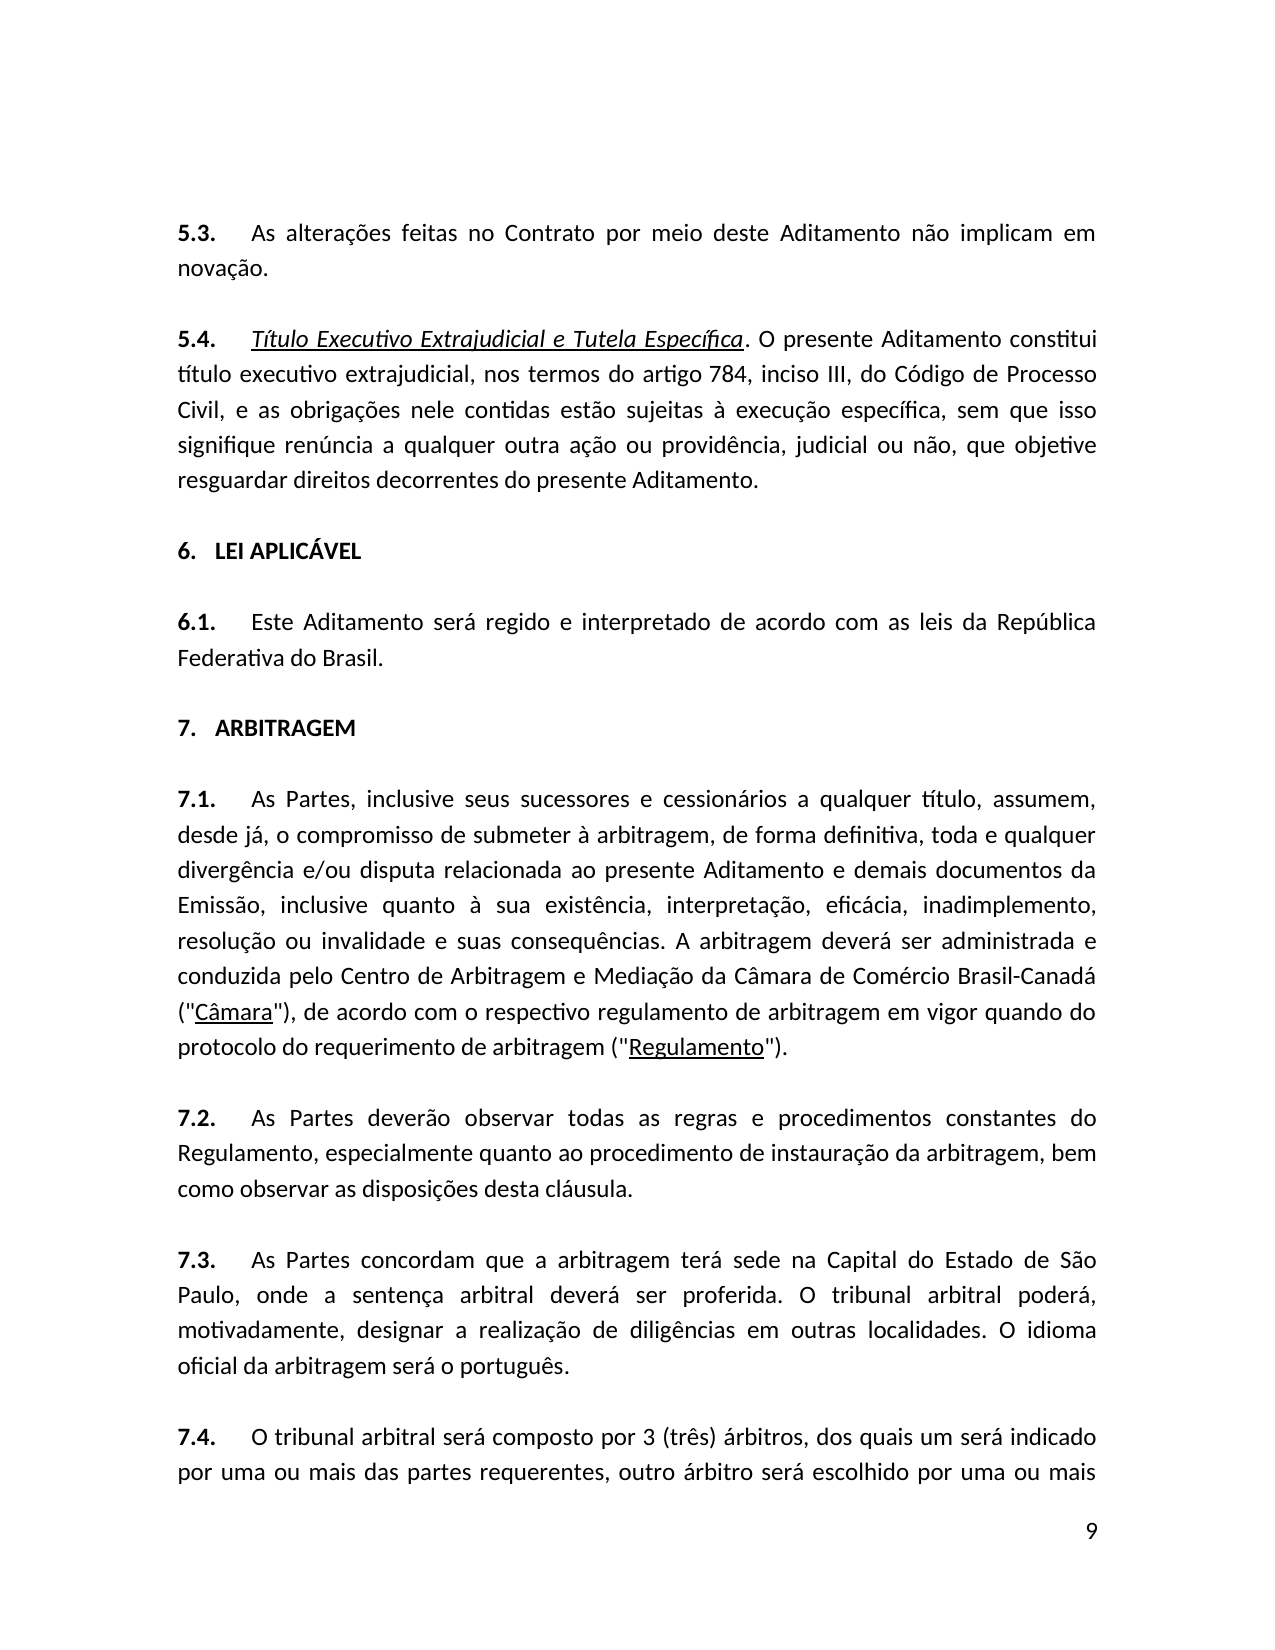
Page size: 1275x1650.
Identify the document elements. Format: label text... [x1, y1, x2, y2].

list As Partes deverão observar todas as regras e procedimentos constantes do Regulamento, especialmente quanto ao procedimento de instauração da arbitragem, bem como observar as disposições desta cláusula. [177, 1098, 1098, 1204]
list As alterações feitas no Contrato por meio deste Aditamento não implicam em novação. [177, 213, 1098, 283]
list Título Executivo Extrajudicial e Tutela Específica. O presente Aditamento constitui título executivo extrajudicial, nos termos do artigo 784, inciso III, do Código de Processo Civil, e as obrigações nele contidas estão sujeitas à execução específica, sem que isso signifique renúncia a qualquer outra ação ou providência, judicial ou não, que objetive resguardar direitos decorrentes do presente Aditamento. [177, 319, 1098, 496]
list As Partes, inclusive seus sucessores e cessionários a qualquer título, assumem, desde já, o compromisso de submeter à arbitragem, de forma definitiva, toda e qualquer divergência e/ou disputa relacionada ao presente Aditamento e demais documentos da Emissão, inclusive quanto à sua existência, interpretação, eficácia, inadimplemento, resolução ou invalidade e suas consequências. A arbitragem deverá ser administrada e conduzida pelo Centro de Arbitragem e Mediação da Câmara de Comércio Brasil-Canadá ("Câmara"), de acordo com o respectivo regulamento de arbitragem em vigor quando do protocolo do requerimento de arbitragem ("Regulamento"). [177, 779, 1098, 1063]
list Este Aditamento será regido e interpretado de acordo com as leis da República Federativa do Brasil. [177, 602, 1098, 673]
list ARBITRAGEM [177, 708, 1098, 744]
list As Partes concordam que a arbitragem terá sede na Capital do Estado de São Paulo, onde a sentença arbitral deverá ser proferida. O tribunal arbitral poderá, motivadamente, designar a realização de diligências em outras localidades. O idioma oficial da arbitragem será o português. [177, 1240, 1098, 1381]
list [177, 1417, 1098, 1488]
list LEI APLICÁVEL [177, 531, 1098, 567]
